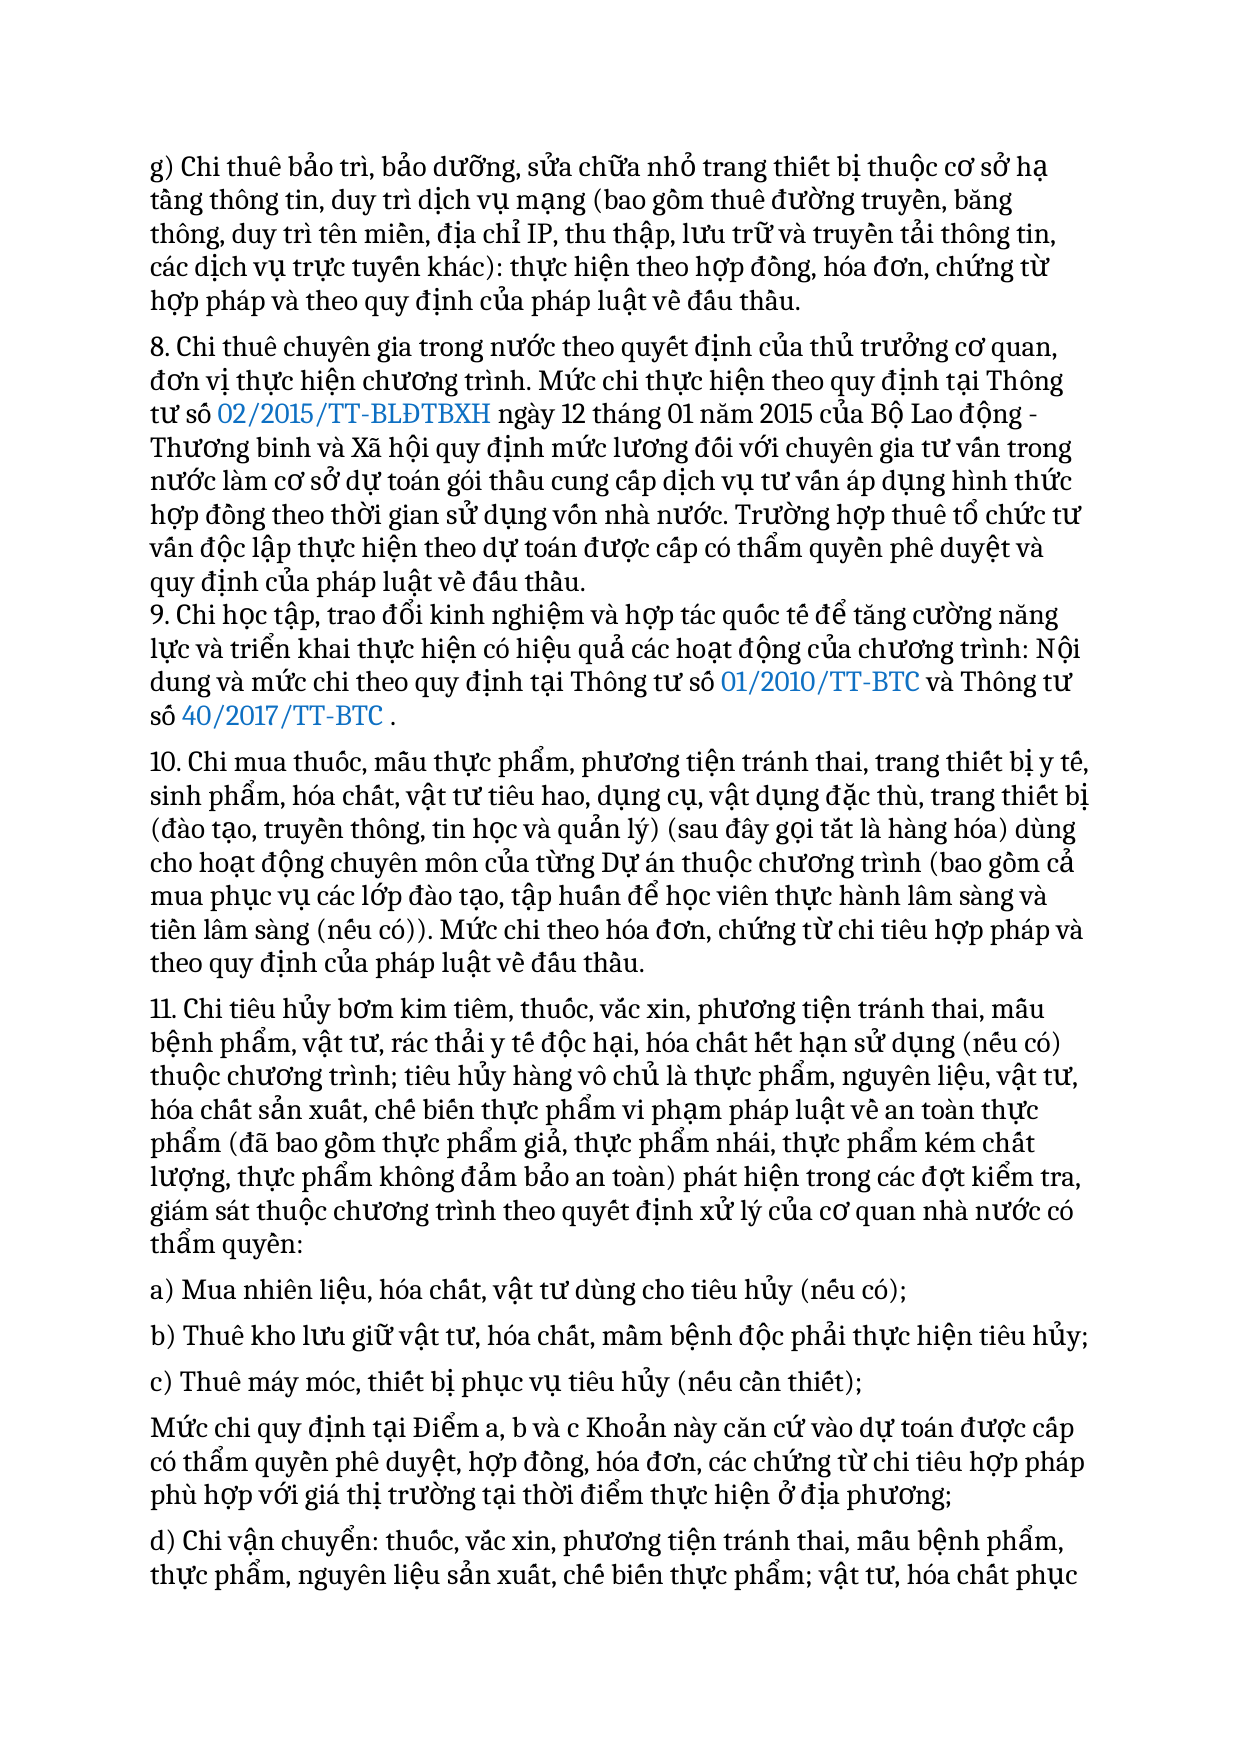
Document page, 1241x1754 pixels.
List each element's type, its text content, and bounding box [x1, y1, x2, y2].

text 8. Chi thuê chuyên gia trong nước theo quyết định của thủ trưởng cơ quan, đơn vị thực hiện chương trình. Mức chi thực hiện theo quy định tại Thông tư số 02/2015/TT-BLĐTBXH ngày 12 tháng 01 năm 2015 của Bộ Lao động - Thương binh và Xã hội quy định mức lương đối với chuyên gia tư vấn trong nước làm cơ sở dự toán gói thầu cung cấp dịch vụ tư vấn áp dụng hình thức hợp đồng theo thời gian sử dụng vốn nhà nước. Trường hợp thuê tổ chức tư vấn độc lập thực hiện theo dự toán được cấp có thẩm quyền phê duyệt và quy định của pháp luật về đấu thầu. [150, 330, 1090, 598]
text 9. Chi học tập, trao đổi kinh nghiệm và hợp tác quốc tế để tăng cường năng lực và triển khai thực hiện có hiệu quả các hoạt động của chương trình: Nội dung và mức chi theo quy định tại Thông tư số 01/2010/TT-BTC và Thông tư số 40/2017/TT-BTC . [150, 598, 1090, 733]
text 10. Chi mua thuốc, mẫu thực phẩm, phương tiện tránh thai, trang thiết bị y tế, sinh phẩm, hóa chất, vật tư tiêu hao, dụng cụ, vật dụng đặc thù, trang thiết bị (đào tạo, truyền thông, tin học và quản lý) (sau đây gọi tắt là hàng hóa) dùng cho hoạt động chuyên môn của từng Dự án thuộc chương trình (bao gồm cả mua phục vụ các lớp đào tạo, tập huấn để học viên thực hành lâm sàng và tiền lâm sàng (nếu có)). Mức chi theo hóa đơn, chứng từ chi tiêu hợp pháp và theo quy định của pháp luật về đấu thầu. [150, 745, 1090, 980]
text 11. Chi tiêu hủy bơm kim tiêm, thuốc, vắc xin, phương tiện tránh thai, mẫu bệnh phẩm, vật tư, rác thải y tế độc hại, hóa chất hết hạn sử dụng (nếu có) thuộc chương trình; tiêu hủy hàng vô chủ là thực phẩm, nguyên liệu, vật tư, hóa chất sản xuất, chế biến thực phẩm vi phạm pháp luật về an toàn thực phẩm (đã bao gồm thực phẩm giả, thực phẩm nhái, thực phẩm kém chất lượng, thực phẩm không đảm bảo an toàn) phát hiện trong các đợt kiểm tra, giám sát thuộc chương trình theo quyết định xử lý của cơ quan nhà nước có thẩm quyền: [150, 992, 1090, 1261]
text b) Thuê kho lưu giữ vật tư, hóa chất, mầm bệnh độc phải thực hiện tiêu hủy; [150, 1319, 1090, 1353]
text Mức chi quy định tại Điểm a, b và c Khoản này căn cứ vào dự toán được cấp có thẩm quyền phê duyệt, hợp đồng, hóa đơn, các chứng từ chi tiêu hợp pháp phù hợp với giá thị trường tại thời điểm thực hiện ở địa phương; [150, 1411, 1090, 1512]
text g) Chi thuê bảo trì, bảo dưỡng, sửa chữa nhỏ trang thiết bị thuộc cơ sở hạ tầng thông tin, duy trì dịch vụ mạng (bao gồm thuê đường truyền, băng thông, duy trì tên miền, địa chỉ IP, thu thập, lưu trữ và truyền tải thông tin, các dịch vụ trực tuyến khác): thực hiện theo hợp đồng, hóa đơn, chứng từ hợp pháp và theo quy định của pháp luật về đấu thầu. [150, 150, 1090, 318]
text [150, 1524, 1090, 1592]
text a) Mua nhiên liệu, hóa chất, vật tư dùng cho tiêu hủy (nếu có); [150, 1273, 1090, 1307]
text c) Thuê máy móc, thiết bị phục vụ tiêu hủy (nếu cần thiết); [150, 1365, 1090, 1399]
